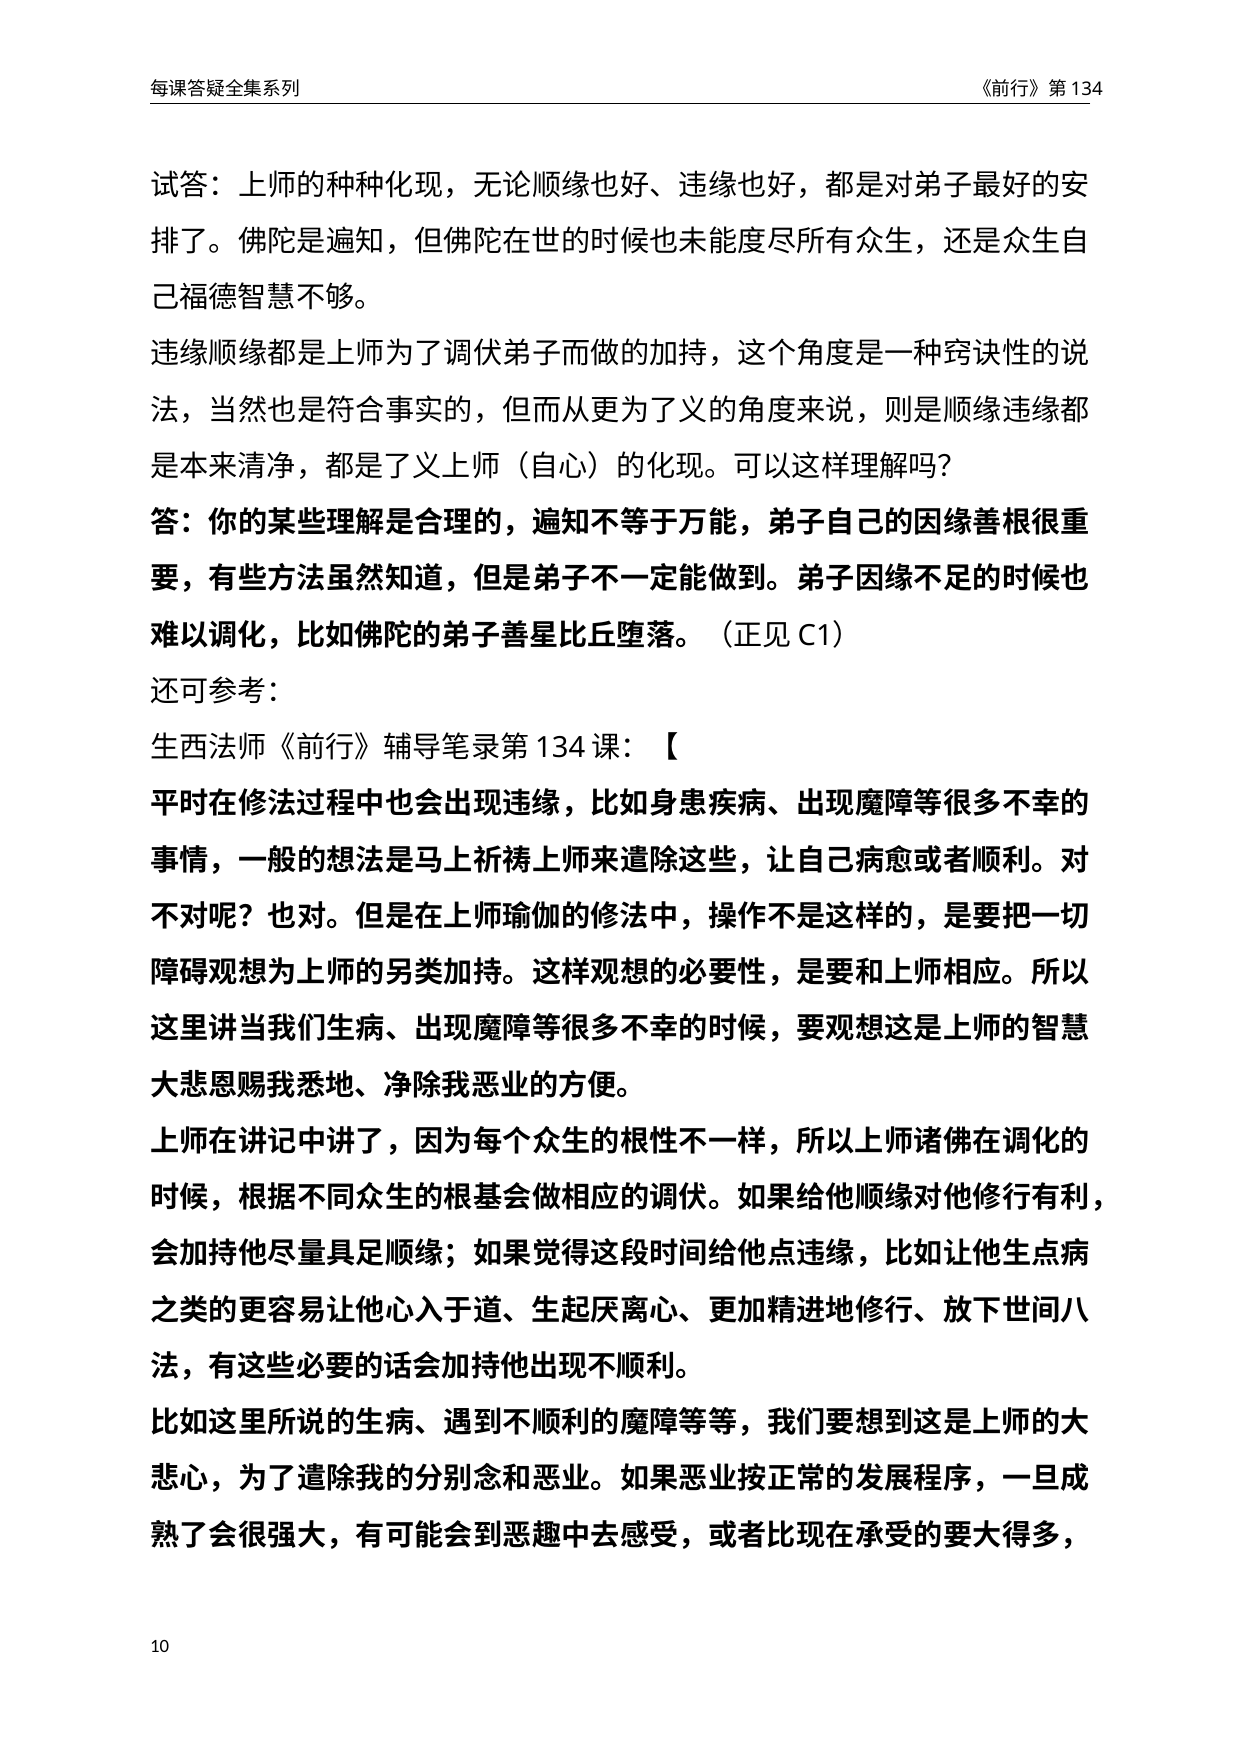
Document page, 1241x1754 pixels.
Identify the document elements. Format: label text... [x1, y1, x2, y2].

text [150, 1387, 1090, 1556]
text 试答：上师的种种化现，无论顺缘也好、违缘也好，都是对弟子最好的安排了。佛陀是遍知，但佛陀在世的时候也未能度尽所有众生，还是众生自己福德智慧不够。 [150, 150, 1090, 319]
text 上师在讲记中讲了，因为每个众生的根性不一样，所以上师诸佛在调化的时候，根据不同众生的根基会做相应的调伏。如果给他顺缘对他修行有利，会加持他尽量具足顺缘；如果觉得这段时间给他点违缘，比如让他生点病之类的更容易让他心入于道、生起厌离心、更加精进地修行、放下世间八法，有这些必要的话会加持他出现不顺利。 [150, 1106, 1090, 1387]
text 平时在修法过程中也会出现违缘，比如身患疾病、出现魔障等很多不幸的事情，一般的想法是马上祈祷上师来遣除这些，让自己病愈或者顺利。对不对呢？也对。但是在上师瑜伽的修法中，操作不是这样的，是要把一切障碍观想为上师的另类加持。这样观想的必要性，是要和上师相应。所以这里讲当我们生病、出现魔障等很多不幸的时候，要观想这是上师的智慧大悲恩赐我悉地、净除我恶业的方便。 [150, 769, 1090, 1106]
text 违缘顺缘都是上师为了调伏弟子而做的加持，这个角度是一种窍诀性的说法，当然也是符合事实的，但而从更为了义的角度来说，则是顺缘违缘都是本来清净，都是了义上师（自心）的化现。可以这样理解吗？ [150, 319, 1090, 487]
text 答：你的某些理解是合理的，遍知不等于万能，弟子自己的因缘善根很重要，有些方法虽然知道，但是弟子不一定能做到。弟子因缘不足的时候也难以调化，比如佛陀的弟子善星比丘堕落。（正见C1） [150, 487, 1090, 656]
text 生西法师《前行》辅导笔录第134课：【 [150, 712, 1090, 769]
text 还可参考： [150, 656, 1090, 712]
